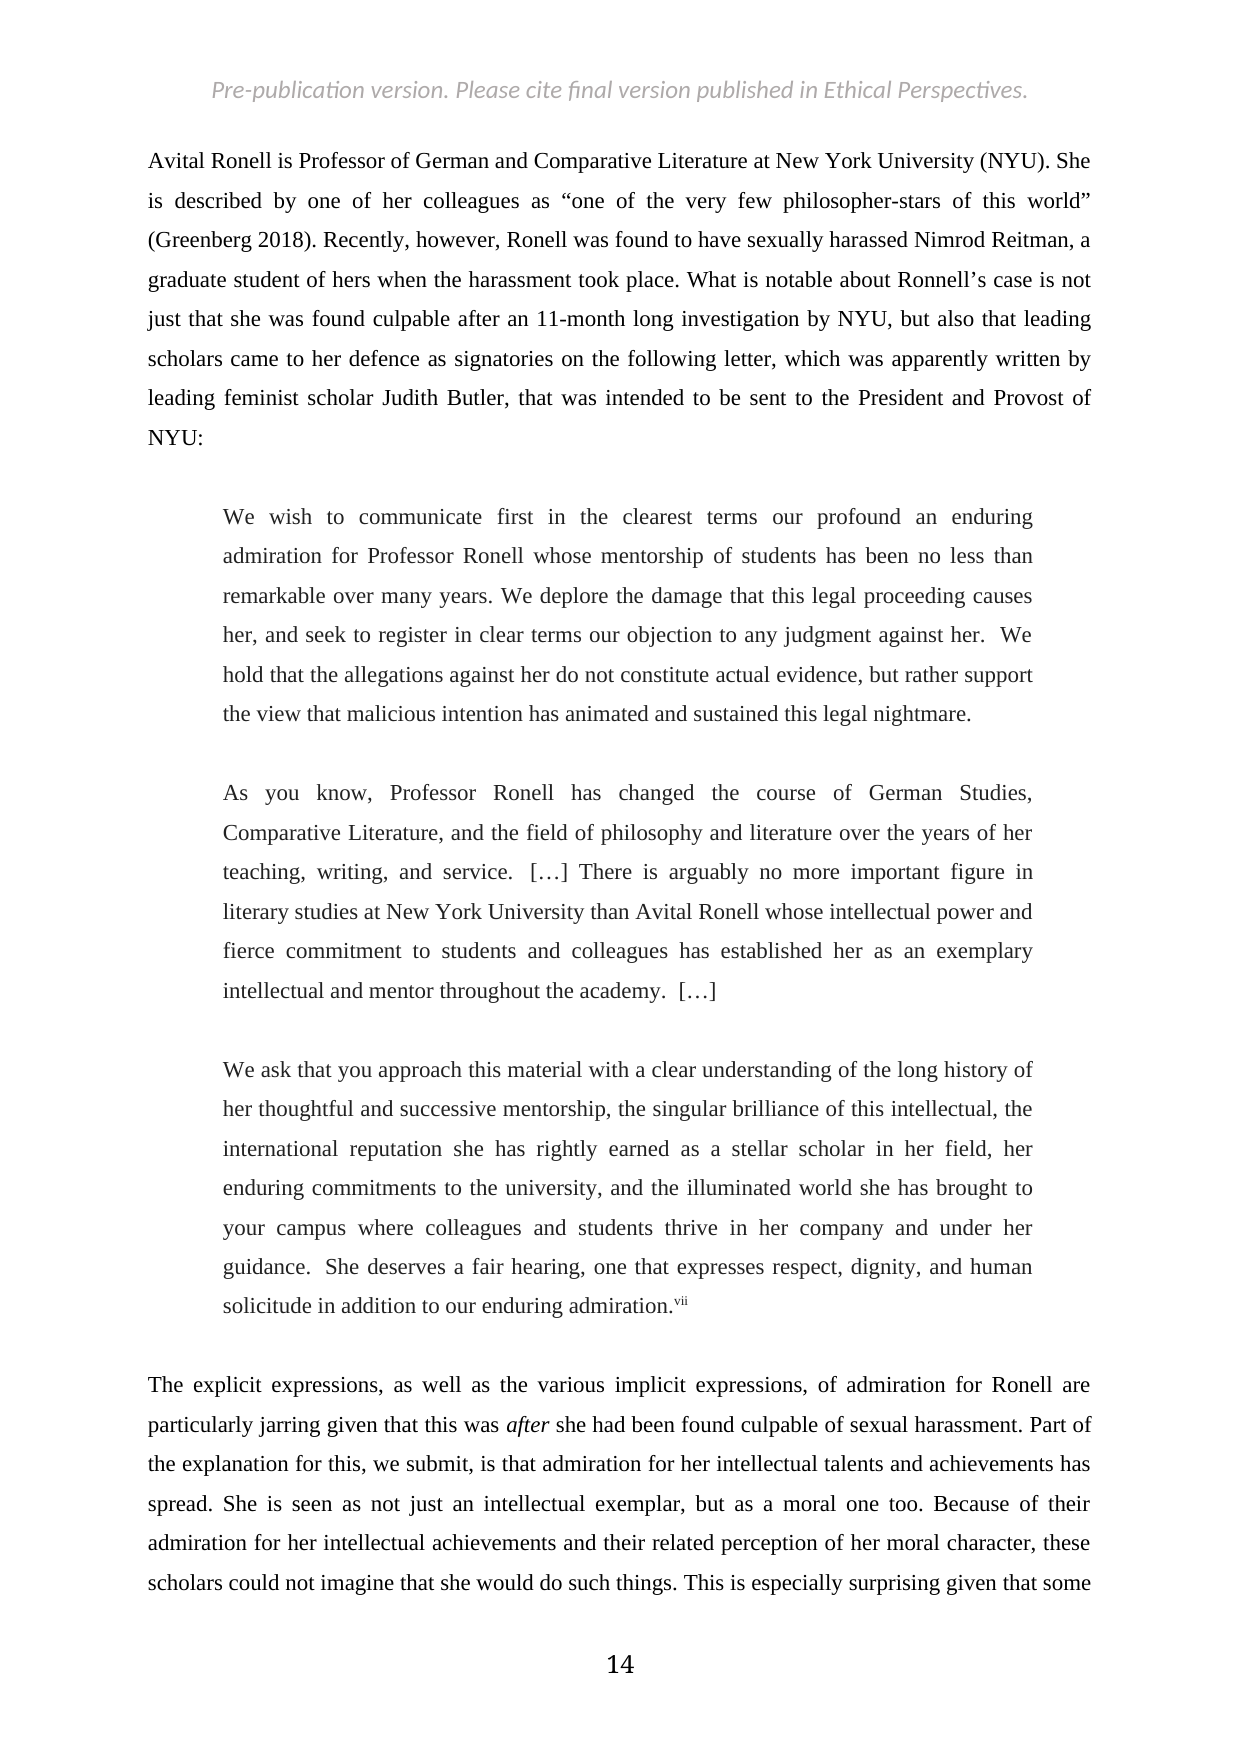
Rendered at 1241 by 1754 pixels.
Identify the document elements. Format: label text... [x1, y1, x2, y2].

text As you know, Professor Ronell has changed the course of German Studies, Comparative Literature, and the field of philosophy and literature over the years of her teaching, writing, and service. […] There is arguably no more important figure in literary studies at New York University than Avital Ronell whose intellectual power and fierce commitment to students and colleagues has established her as an exemplary intellectual and mentor throughout the academy. […] [223, 779, 1034, 1003]
text We wish to communicate first in the clearest terms our profound an enduring admiration for Professor Ronell whose mentorship of students has been no less than remarkable over many years. We deplore the damage that this legal proceeding causes her, and seek to register in clear terms our objection to any judgment against her. We hold that the allegations against her do not constitute actual evidence, but rather support the view that malicious intention has animated and sustained this legal nightmare. [223, 503, 1034, 727]
text We ask that you approach this material with a clear understanding of the long history of her thoughtful and successive mentorship, the singular brilliance of this intellectual, the international reputation she has rightly earned as a stellar scholar in her field, her enduring commitments to the university, and the illuminated world she has brought to your campus where colleagues and students thrive in her company and under her guidance. She deserves a fair hearing, one that expresses respect, dignity, and human solicitude in addition to our enduring admiration. [223, 1056, 1034, 1319]
text Avital Ronell is Professor of German and Comparative Literature at New York University (NYU). She is described by one of her colleagues as “one of the very few philosopher-stars of this world” (Greenberg 2018). Recently, however, Ronell was found to have sexually harassed Nimrod Reitman, a graduate student of hers when the harassment took place. What is notable about Ronnell’s case is not just that she was found culpable after an 11-month long investigation by NYU, but also that leading scholars came to her defence as signatories on the following letter, which was apparently written by leading feminist scholar Judith Butler, that was intended to be sent to the President and Provost of NYU: [148, 148, 1093, 450]
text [148, 1371, 1093, 1595]
